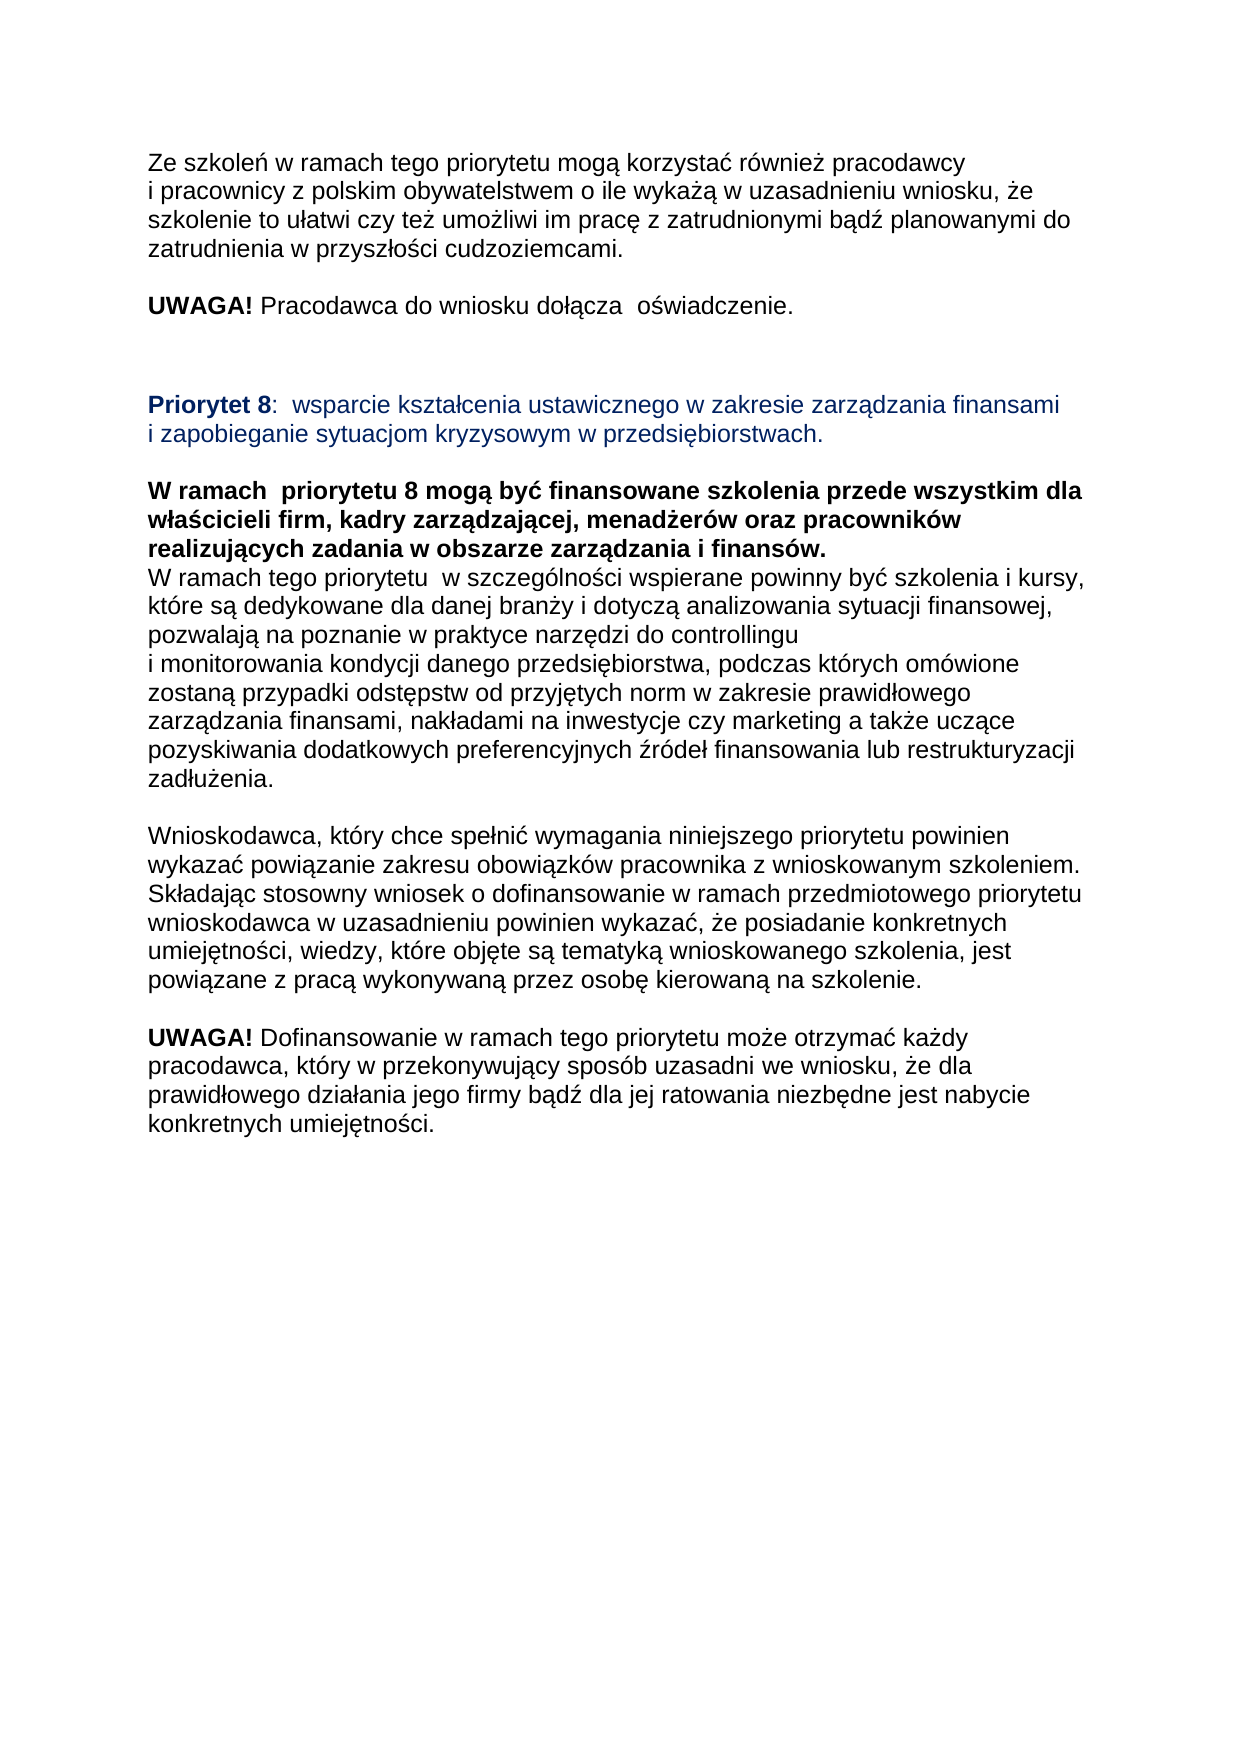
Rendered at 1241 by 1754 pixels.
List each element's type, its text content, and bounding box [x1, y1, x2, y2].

text W ramach priorytetu 8 mogą być finansowane szkolenia przede wszystkim dla właścicieli firm, kadry zarządzającej, menadżerów oraz pracowników realizujących zadania w obszarze zarządzania i finansów. [148, 476, 1093, 563]
text Priorytet 8: wsparcie kształcenia ustawicznego w zakresie zarządzania finansami i zapobieganie sytuacjom kryzysowym w przedsiębiorstwach. [148, 390, 1093, 448]
text UWAGA! Pracodawca do wniosku dołącza oświadczenie. [148, 291, 1093, 320]
text Wnioskodawca, który chce spełnić wymagania niniejszego priorytetu powinien wykazać powiązanie zakresu obowiązków pracownika z wnioskowanym szkoleniem. [148, 821, 1093, 879]
text UWAGA! Dofinansowanie w ramach tego priorytetu może otrzymać każdy pracodawca, który w przekonywujący sposób uzasadni we wniosku, że dla prawidłowego działania jego firmy bądź dla jej ratowania niezbędne jest nabycie konkretnych umiejętności. [148, 1023, 1093, 1138]
text W ramach tego priorytetu w szczególności wspierane powinny być szkolenia i kursy, które są dedykowane dla danej branży i dotyczą analizowania sytuacji finansowej, pozwalają na poznanie w praktyce narzędzi do controllingu i monitorowania kondycji danego przedsiębiorstwa, podczas których omówione zostaną przypadki odstępstw od przyjętych norm w zakresie prawidłowego zarządzania finansami, nakładami na inwestycje czy marketing a także uczące pozyskiwania dodatkowych preferencyjnych źródeł finansowania lub restrukturyzacji zadłużenia. [148, 563, 1093, 793]
text Ze szkoleń w ramach tego priorytetu mogą korzystać również pracodawcy i pracownicy z polskim obywatelstwem o ile wykażą w uzasadnieniu wniosku, że szkolenie to ułatwi czy też umożliwi im pracę z zatrudnionymi bądź planowanymi do zatrudnienia w przyszłości cudzoziemcami. [148, 148, 1093, 263]
text Składając stosowny wniosek o dofinansowanie w ramach przedmiotowego priorytetu wnioskodawca w uzasadnieniu powinien wykazać, że posiadanie konkretnych umiejętności, wiedzy, które objęte są tematyką wnioskowanego szkolenia, jest powiązane z pracą wykonywaną przez osobę kierowaną na szkolenie. [148, 879, 1093, 994]
